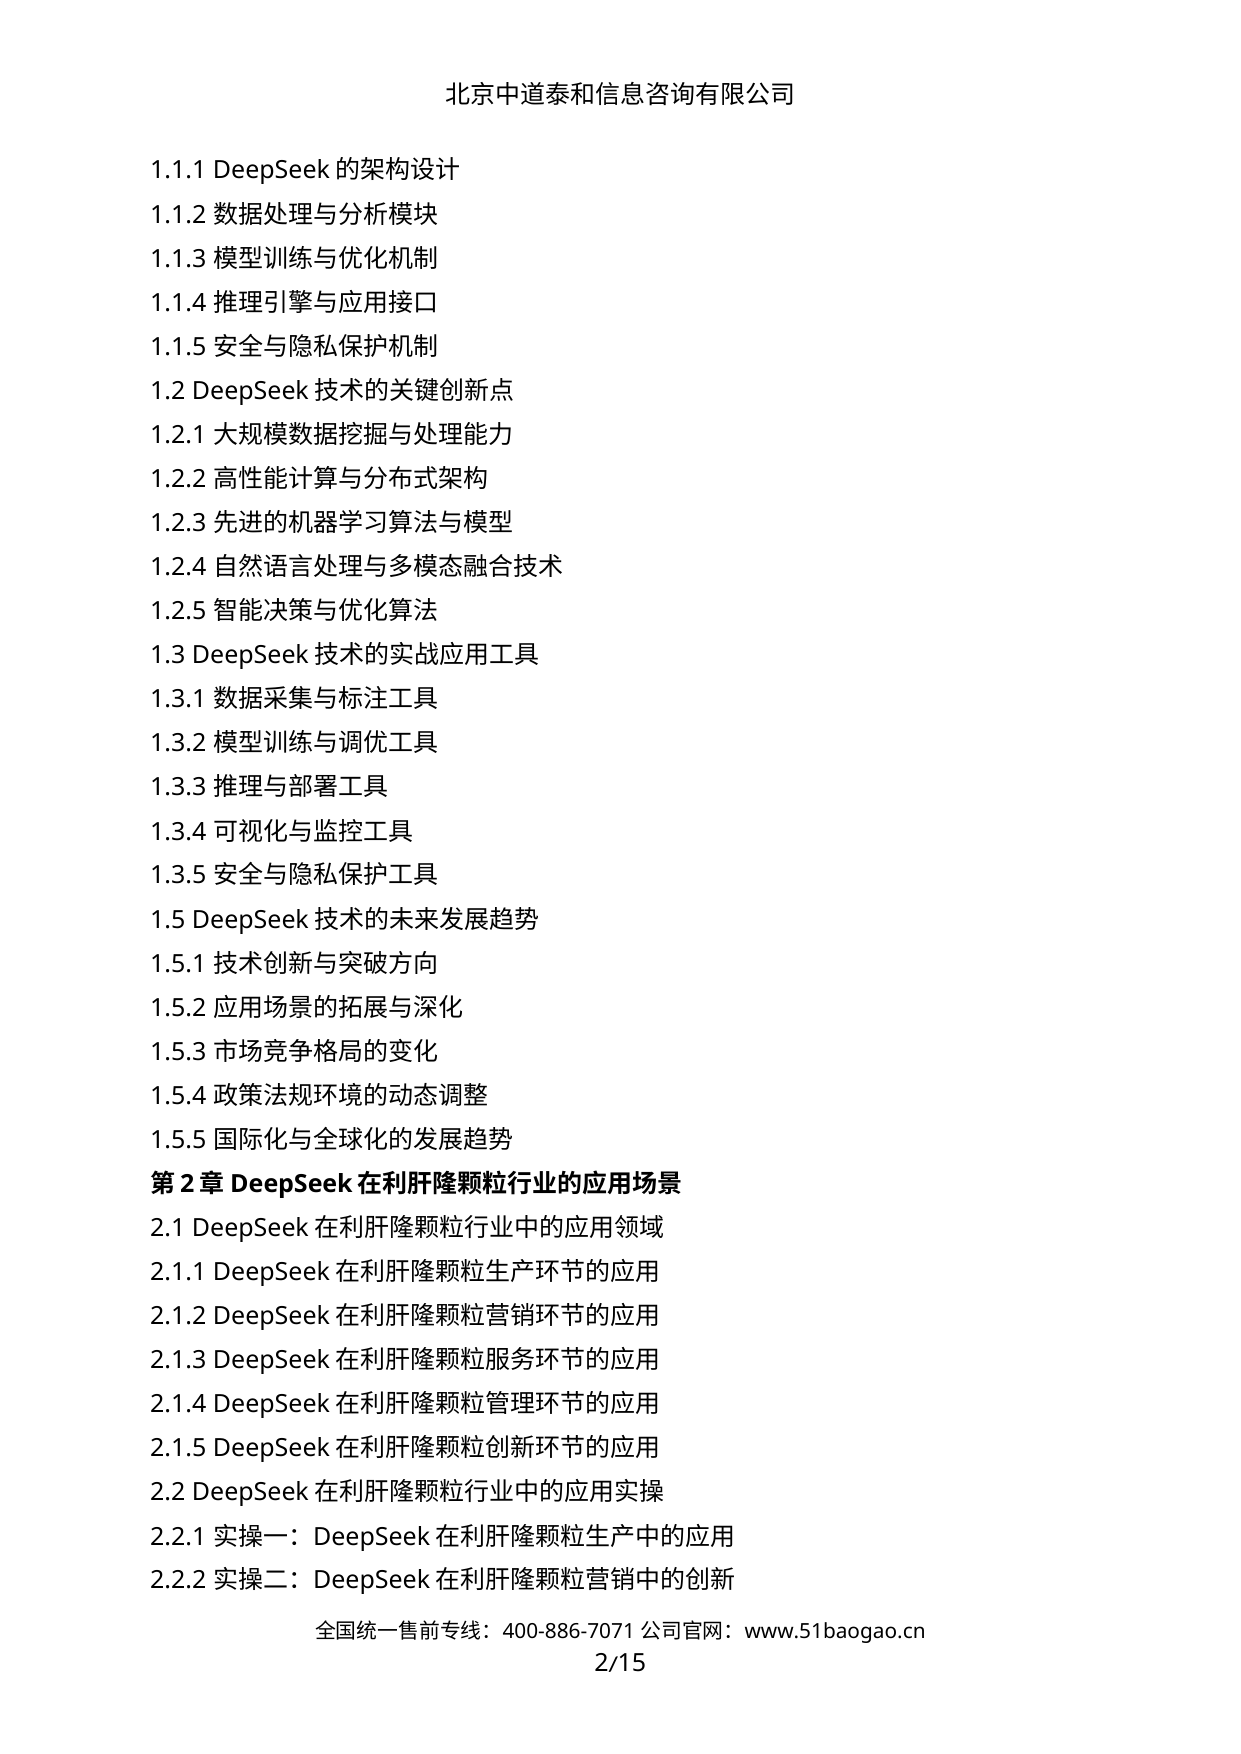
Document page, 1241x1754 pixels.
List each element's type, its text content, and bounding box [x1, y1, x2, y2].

text 2.1.4 DeepSeek在利肝隆颗粒管理环节的应用 [150, 1384, 1090, 1420]
text 1.5.3 市场竞争格局的变化 [150, 1031, 1090, 1067]
text 第2章 DeepSeek在利肝隆颗粒行业的应用场景 [150, 1163, 1090, 1200]
text 1.5.1 技术创新与突破方向 [150, 943, 1090, 979]
text 1.3 DeepSeek技术的实战应用工具 [150, 635, 1090, 671]
text 2.1 DeepSeek在利肝隆颗粒行业中的应用领域 [150, 1207, 1090, 1244]
text 2.1.1 DeepSeek在利肝隆颗粒生产环节的应用 [150, 1252, 1090, 1288]
text 1.2.5 智能决策与优化算法 [150, 591, 1090, 627]
text 1.3.3 推理与部署工具 [150, 767, 1090, 803]
text 2.2 DeepSeek在利肝隆颗粒行业中的应用实操 [150, 1472, 1090, 1508]
text 1.1.3 模型训练与优化机制 [150, 238, 1090, 274]
text 1.1.5 安全与隐私保护机制 [150, 326, 1090, 362]
text 1.2 DeepSeek技术的关键创新点 [150, 370, 1090, 407]
text 2.1.5 DeepSeek在利肝隆颗粒创新环节的应用 [150, 1428, 1090, 1464]
text 1.1.2 数据处理与分析模块 [150, 194, 1090, 230]
text 1.3.1 数据采集与标注工具 [150, 679, 1090, 715]
text 2.2.1 实操一：DeepSeek在利肝隆颗粒生产中的应用 [150, 1516, 1090, 1552]
text 1.1.4 推理引擎与应用接口 [150, 282, 1090, 318]
text 2.2.2 实操二：DeepSeek在利肝隆颗粒营销中的创新 [150, 1560, 1090, 1596]
text 1.5.5 国际化与全球化的发展趋势 [150, 1119, 1090, 1156]
text 2.1.3 DeepSeek在利肝隆颗粒服务环节的应用 [150, 1340, 1090, 1376]
text 1.2.1 大规模数据挖掘与处理能力 [150, 414, 1090, 451]
text 1.1.1 DeepSeek的架构设计 [150, 150, 1090, 186]
text 2.1.2 DeepSeek在利肝隆颗粒营销环节的应用 [150, 1296, 1090, 1332]
text 1.5.2 应用场景的拓展与深化 [150, 987, 1090, 1023]
text 1.2.4 自然语言处理与多模态融合技术 [150, 547, 1090, 583]
text 1.3.4 可视化与监控工具 [150, 811, 1090, 847]
text 1.3.5 安全与隐私保护工具 [150, 855, 1090, 891]
text 1.2.2 高性能计算与分布式架构 [150, 458, 1090, 495]
text 1.5.4 政策法规环境的动态调整 [150, 1075, 1090, 1112]
text 1.2.3 先进的机器学习算法与模型 [150, 502, 1090, 539]
text 1.5 DeepSeek技术的未来发展趋势 [150, 899, 1090, 935]
text 1.3.2 模型训练与调优工具 [150, 723, 1090, 759]
